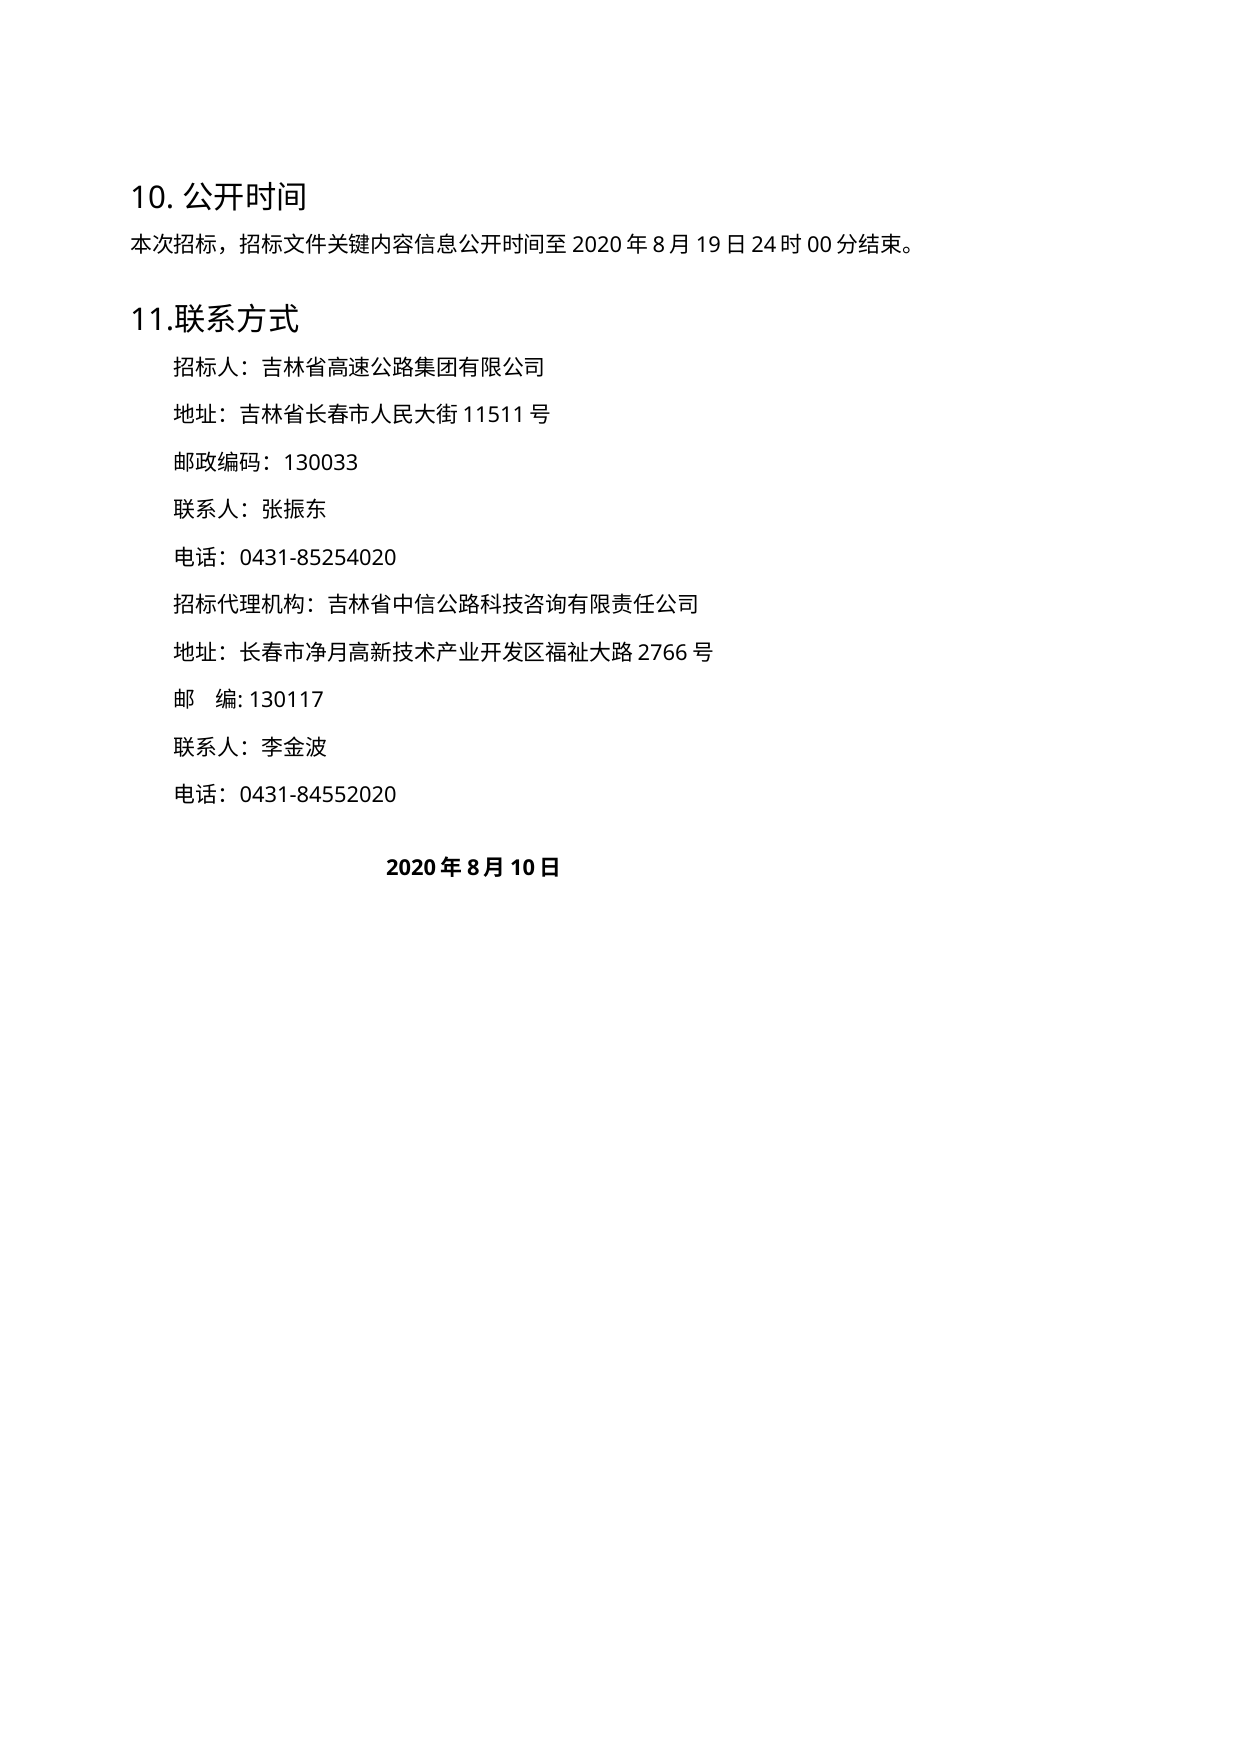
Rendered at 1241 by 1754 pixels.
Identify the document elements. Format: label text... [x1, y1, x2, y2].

text 邮 编: 130117 [130, 682, 1110, 714]
text 11.联系方式 [130, 284, 1110, 349]
text 邮政编码：130033 [130, 444, 1110, 476]
text 招标代理机构：吉林省中信公路科技咨询有限责任公司 [130, 587, 1110, 619]
text 招标人：吉林省高速公路集团有限公司 [130, 349, 1110, 381]
text 联系人：李金波 [130, 730, 1110, 762]
text 10. 公开时间 [130, 162, 1110, 227]
text 地址：长春市净月高新技术产业开发区福祉大路2766号 [130, 635, 1110, 667]
text 本次招标，招标文件关键内容信息公开时间至2020年8月19日24时00分结束。 [130, 227, 1110, 259]
text 电话：0431-84552020 [130, 777, 1110, 809]
text 电话：0431-85254020 [130, 540, 1110, 571]
text 地址：吉林省长春市人民大街11511号 [130, 397, 1110, 429]
text 2020年8月10日 [130, 850, 1110, 883]
text 联系人：张振东 [130, 492, 1110, 524]
